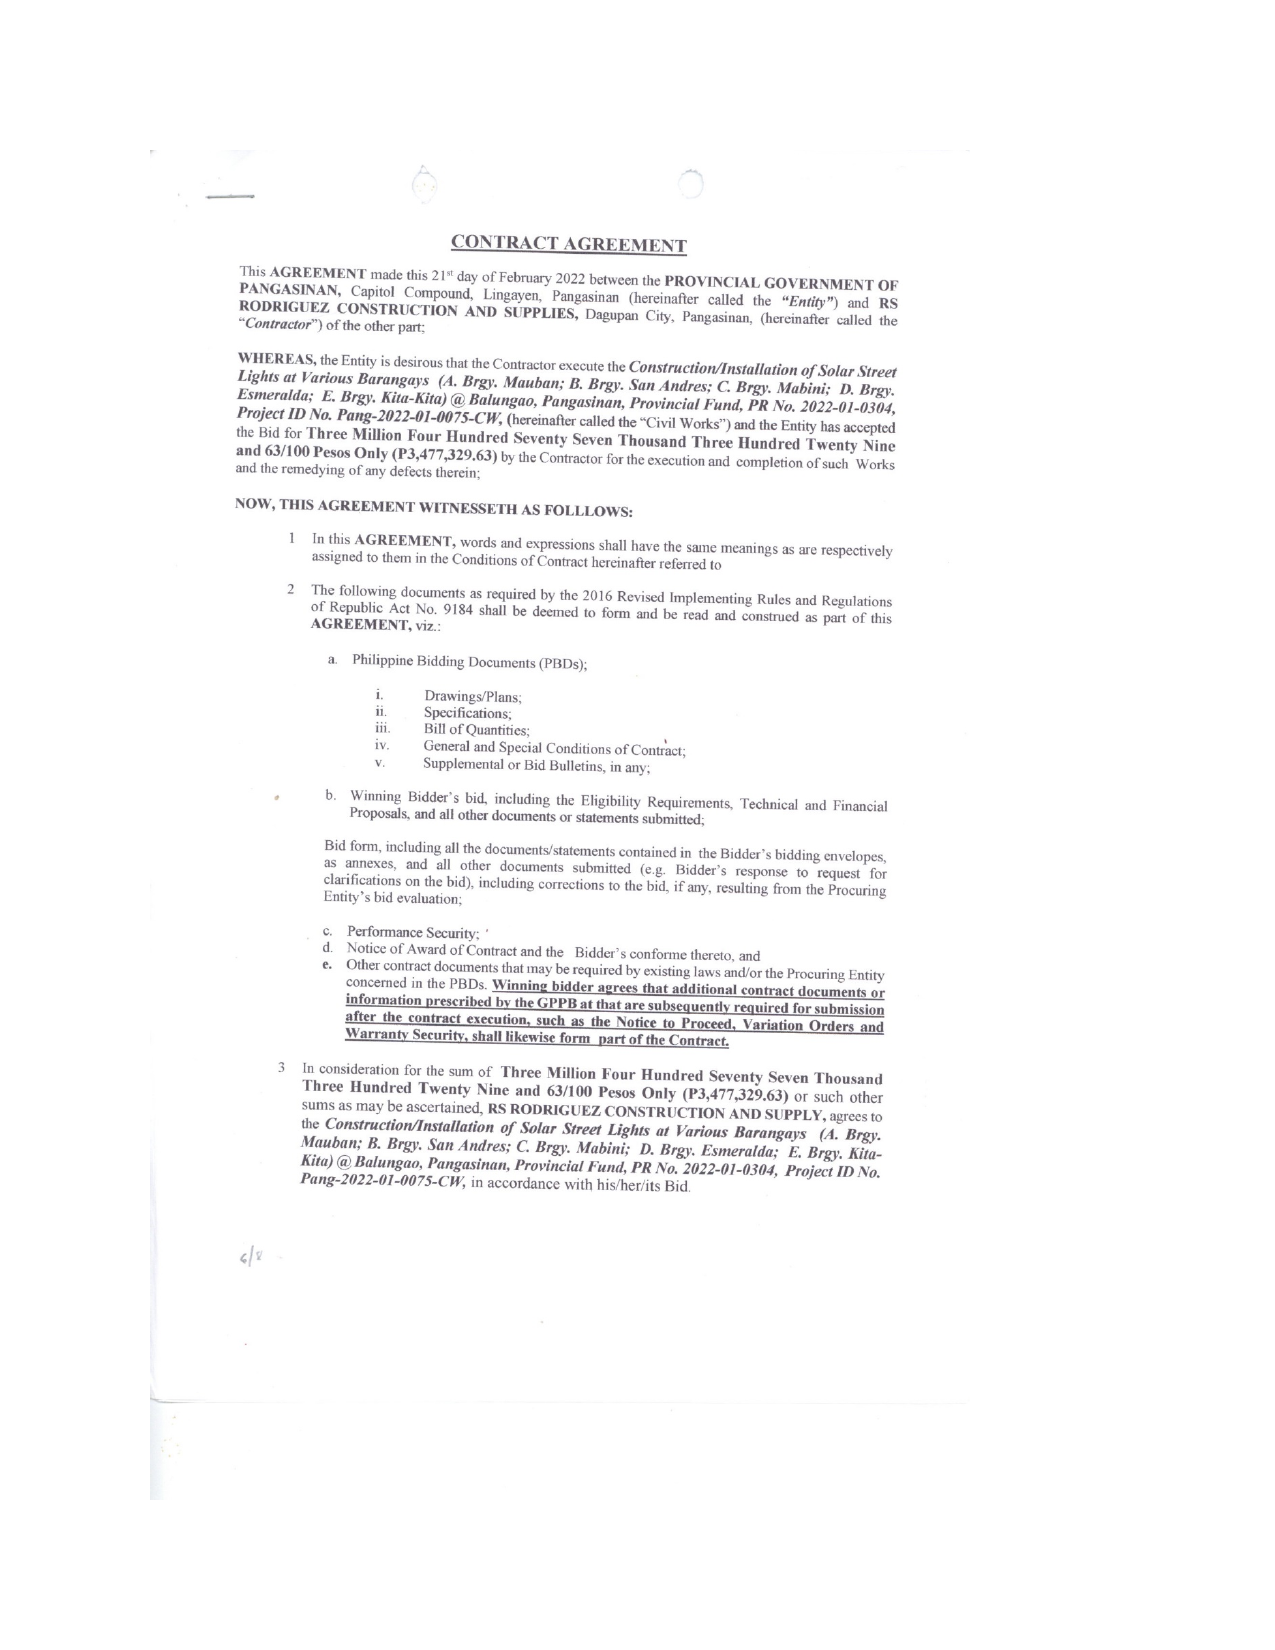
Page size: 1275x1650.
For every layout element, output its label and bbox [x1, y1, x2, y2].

picture [150, 150, 970, 1500]
